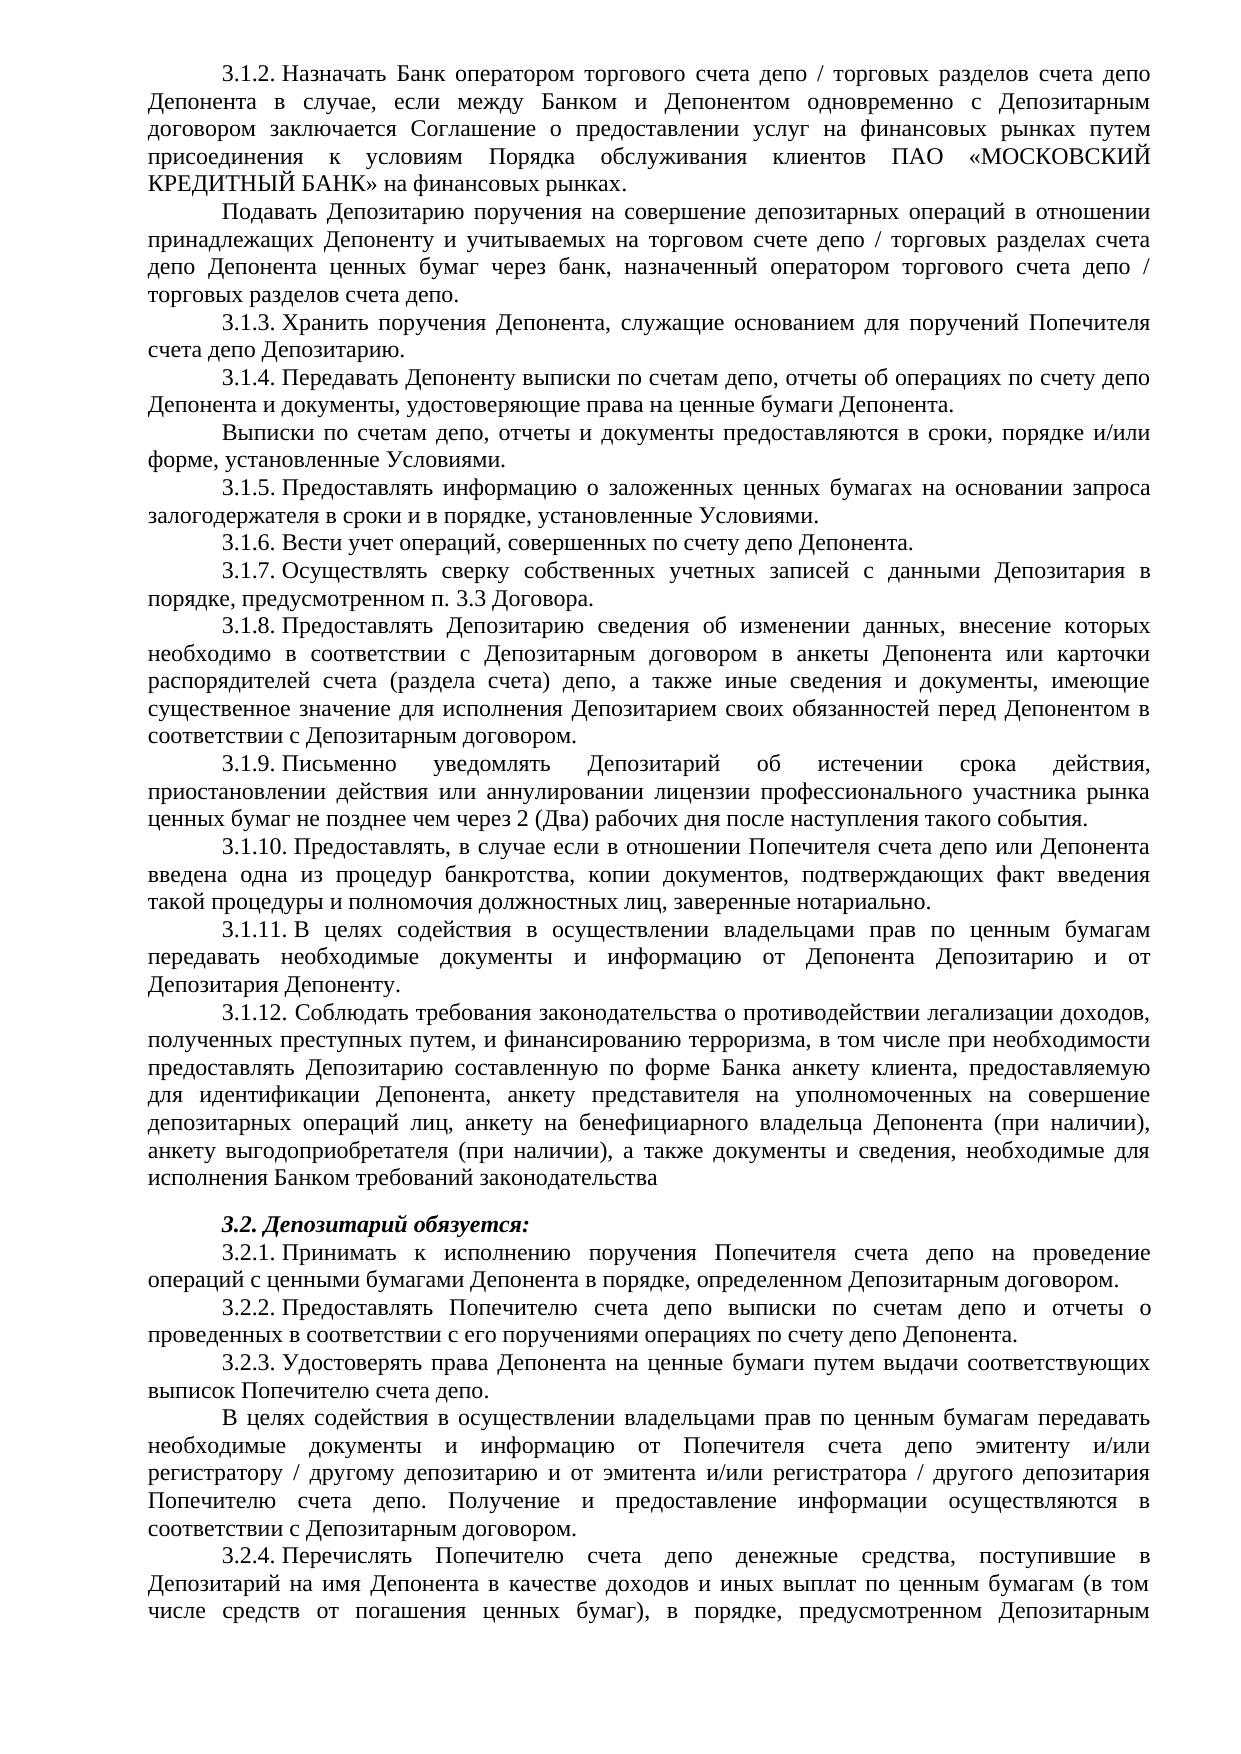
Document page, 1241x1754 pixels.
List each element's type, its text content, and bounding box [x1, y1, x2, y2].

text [148, 1541, 1152, 1624]
text 3.1.4. Передавать Депоненту выписки по счетам депо, отчеты об операциях по счету депо Депонента и документы, удостоверяющие права на ценные бумаги Депонента. [148, 363, 1152, 418]
text 3.1.12. Соблюдать требования законодательства о противодействии легализации доходов, полученных преступных путем, и финансированию терроризма, в том числе при необходимости предоставлять Депозитарию составленную по форме Банка анкету клиента, предоставляемую для идентификации Депонента, анкету представителя на уполномоченных на совершение депозитарных операций лиц, анкету на бенефициарного владельца Депонента (при наличии), анкету выгодоприобретателя (при наличии), а также документы и сведения, необходимые для исполнения Банком требований законодательства [148, 998, 1152, 1191]
text 3.2.3. Удостоверять права Депонента на ценные бумаги путем выдачи соответствующих выписок Попечителю счета депо. [148, 1348, 1152, 1403]
text 3.1.7. Осуществлять сверку собственных учетных записей с данными Депозитария в порядке, предусмотренном п. 3.3 Договора. [148, 556, 1152, 611]
text 3.1.3. Хранить поручения Депонента, служащие основанием для поручений Попечителя счета депо Депозитарию. [148, 307, 1152, 363]
text 3.1.11. В целях содействия в осуществлении владельцами прав по ценным бумагам передавать необходимые документы и информацию от Депонента Депозитарию и от Депозитария Депоненту. [148, 915, 1152, 998]
text 3.1.10. Предоставлять, в случае если в отношении Попечителя счета депо или Депонента введена одна из процедур банкротства, копии документов, подтверждающих факт введения такой процедуры и полномочия должностных лиц, заверенные нотариально. [148, 832, 1152, 915]
text 3.1.9. Письменно уведомлять Депозитарий об истечении срока действия, приостановлении действия или аннулировании лицензии профессионального участника рынка ценных бумаг не позднее чем через 2 (Два) рабочих дня после наступления такого события. [148, 749, 1152, 832]
text 3.1.6. Вести учет операций, совершенных по счету депо Депонента. [148, 528, 1152, 556]
subtitle 3.1.5. Предоставлять информацию о заложенных ценных бумагах на основании запроса залогодержателя в сроки и в порядке, установленные Условиями. [148, 473, 1152, 528]
text Подавать Депозитарию поручения на совершение депозитарных операций в отношении принадлежащих Депоненту и учитываемых на торговом счете депо / торговых разделах счета депо Депонента ценных бумаг через банк, назначенный оператором торгового счета депо / торговых разделов счета депо. [148, 197, 1152, 307]
text 3.2.2. Предоставлять Попечителю счета депо выписки по счетам депо и отчеты о проведенных в соответствии с его поручениями операциях по счету депо Депонента. [148, 1293, 1152, 1348]
subtitle Выписки по счетам депо, отчеты и документы предоставляются в сроки, порядке и/или форме, установленные Условиями. [148, 418, 1152, 473]
text В целях содействия в осуществлении владельцами прав по ценным бумагам передавать необходимые документы и информацию от Попечителя счета депо эмитенту и/или регистратору / другому депозитарию и от эмитента и/или регистратора / другого депозитария Попечителю счета депо. Получение и предоставление информации осуществляются в соответствии с Депозитарным договором. [148, 1403, 1152, 1541]
text 3.2.1. Принимать к исполнению поручения Попечителя счета депо на проведение операций с ценными бумагами Депонента в порядке, определенном Депозитарным договором. [148, 1238, 1152, 1293]
text 3.2. Депозитарий обязуется: [148, 1210, 1152, 1238]
text 3.1.2. Назначать Банк оператором торгового счета депо / торговых разделов счета депо Депонента в случае, если между Банком и Депонентом одновременно с Депозитарным договором заключается Соглашение о предоставлении услуг на финансовых рынках путем присоединения к условиям Порядка обслуживания клиентов ПАО «МОСКОВСКИЙ КРЕДИТНЫЙ БАНК» на финансовых рынках. [148, 59, 1152, 197]
text 3.1.8. Предоставлять Депозитарию сведения об изменении данных, внесение которых необходимо в соответствии с Депозитарным договором в анкеты Депонента или карточки распорядителей счета (раздела счета) депо, а также иные сведения и документы, имеющие существенное значение для исполнения Депозитарием своих обязанностей перед Депонентом в соответствии с Депозитарным договором. [148, 611, 1152, 749]
